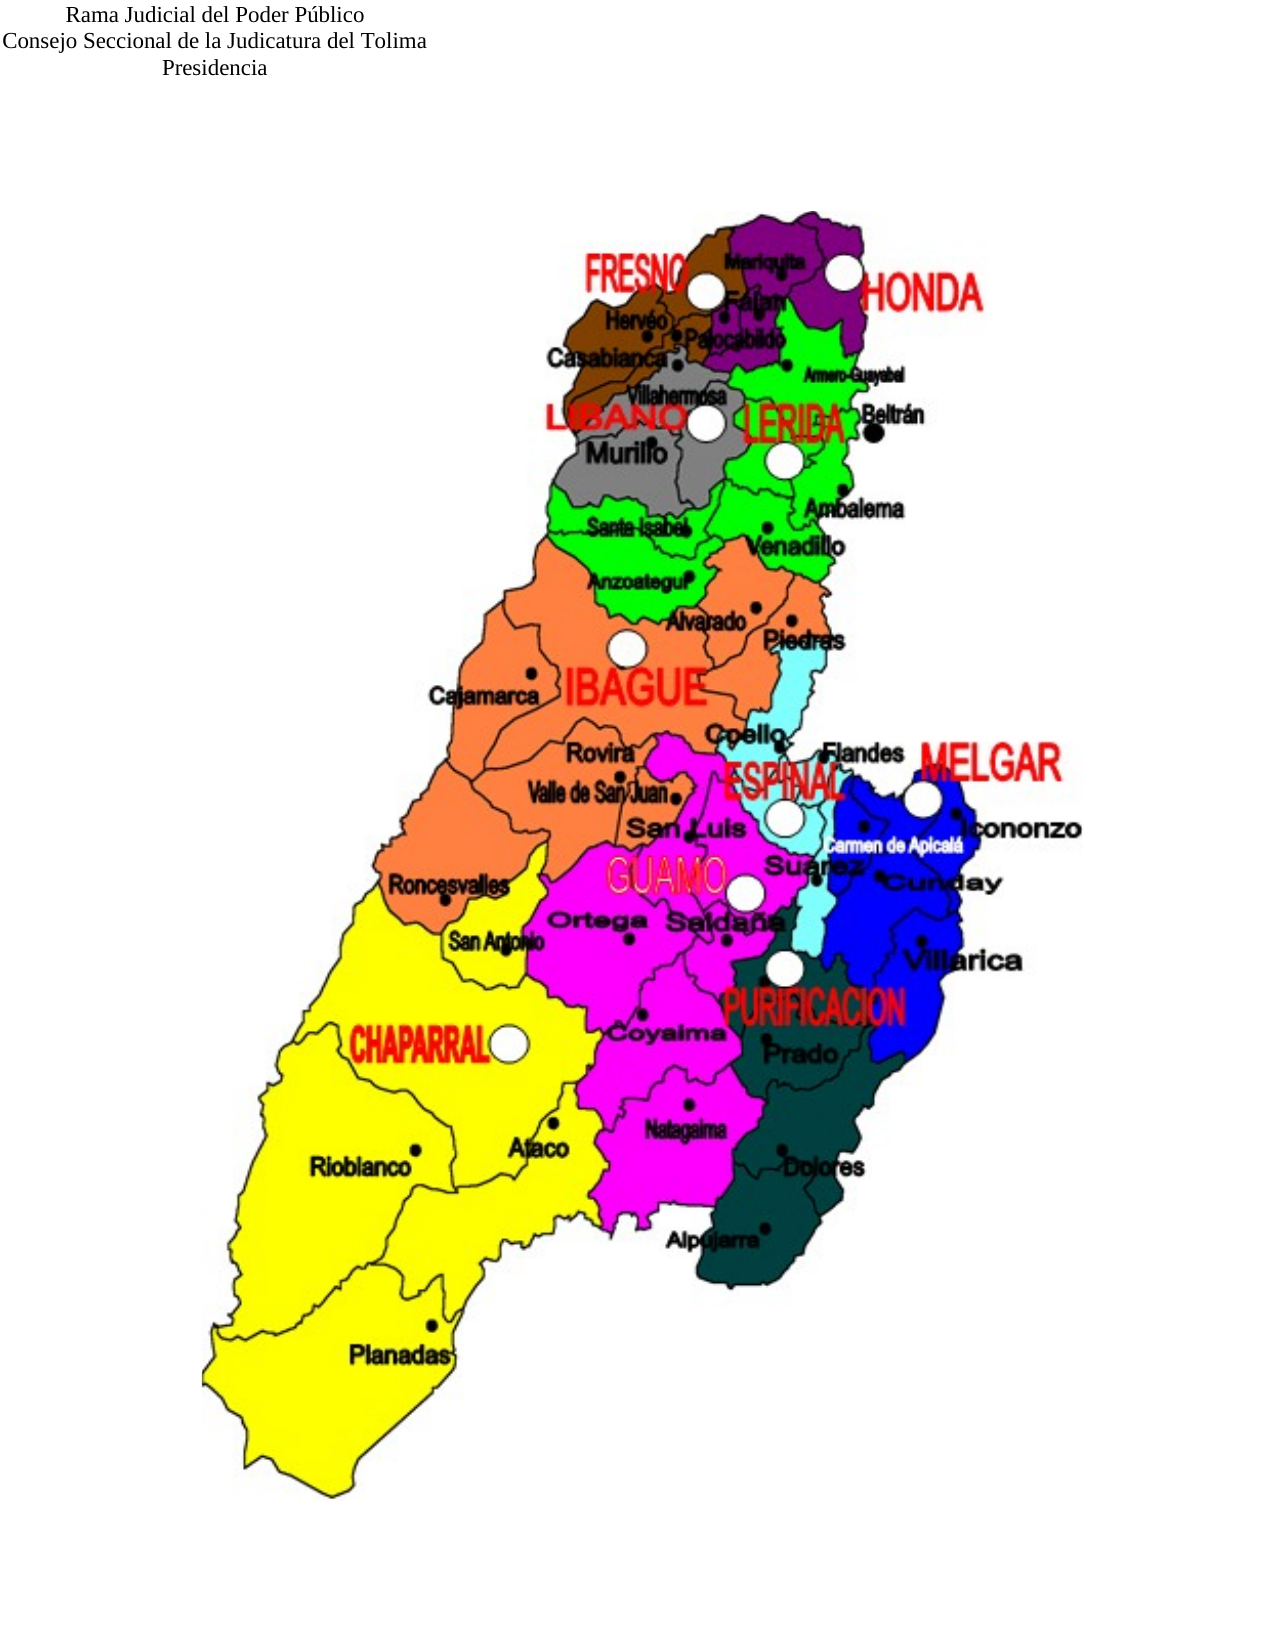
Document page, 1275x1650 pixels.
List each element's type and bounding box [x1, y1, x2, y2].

picture [201, 211, 1084, 1501]
